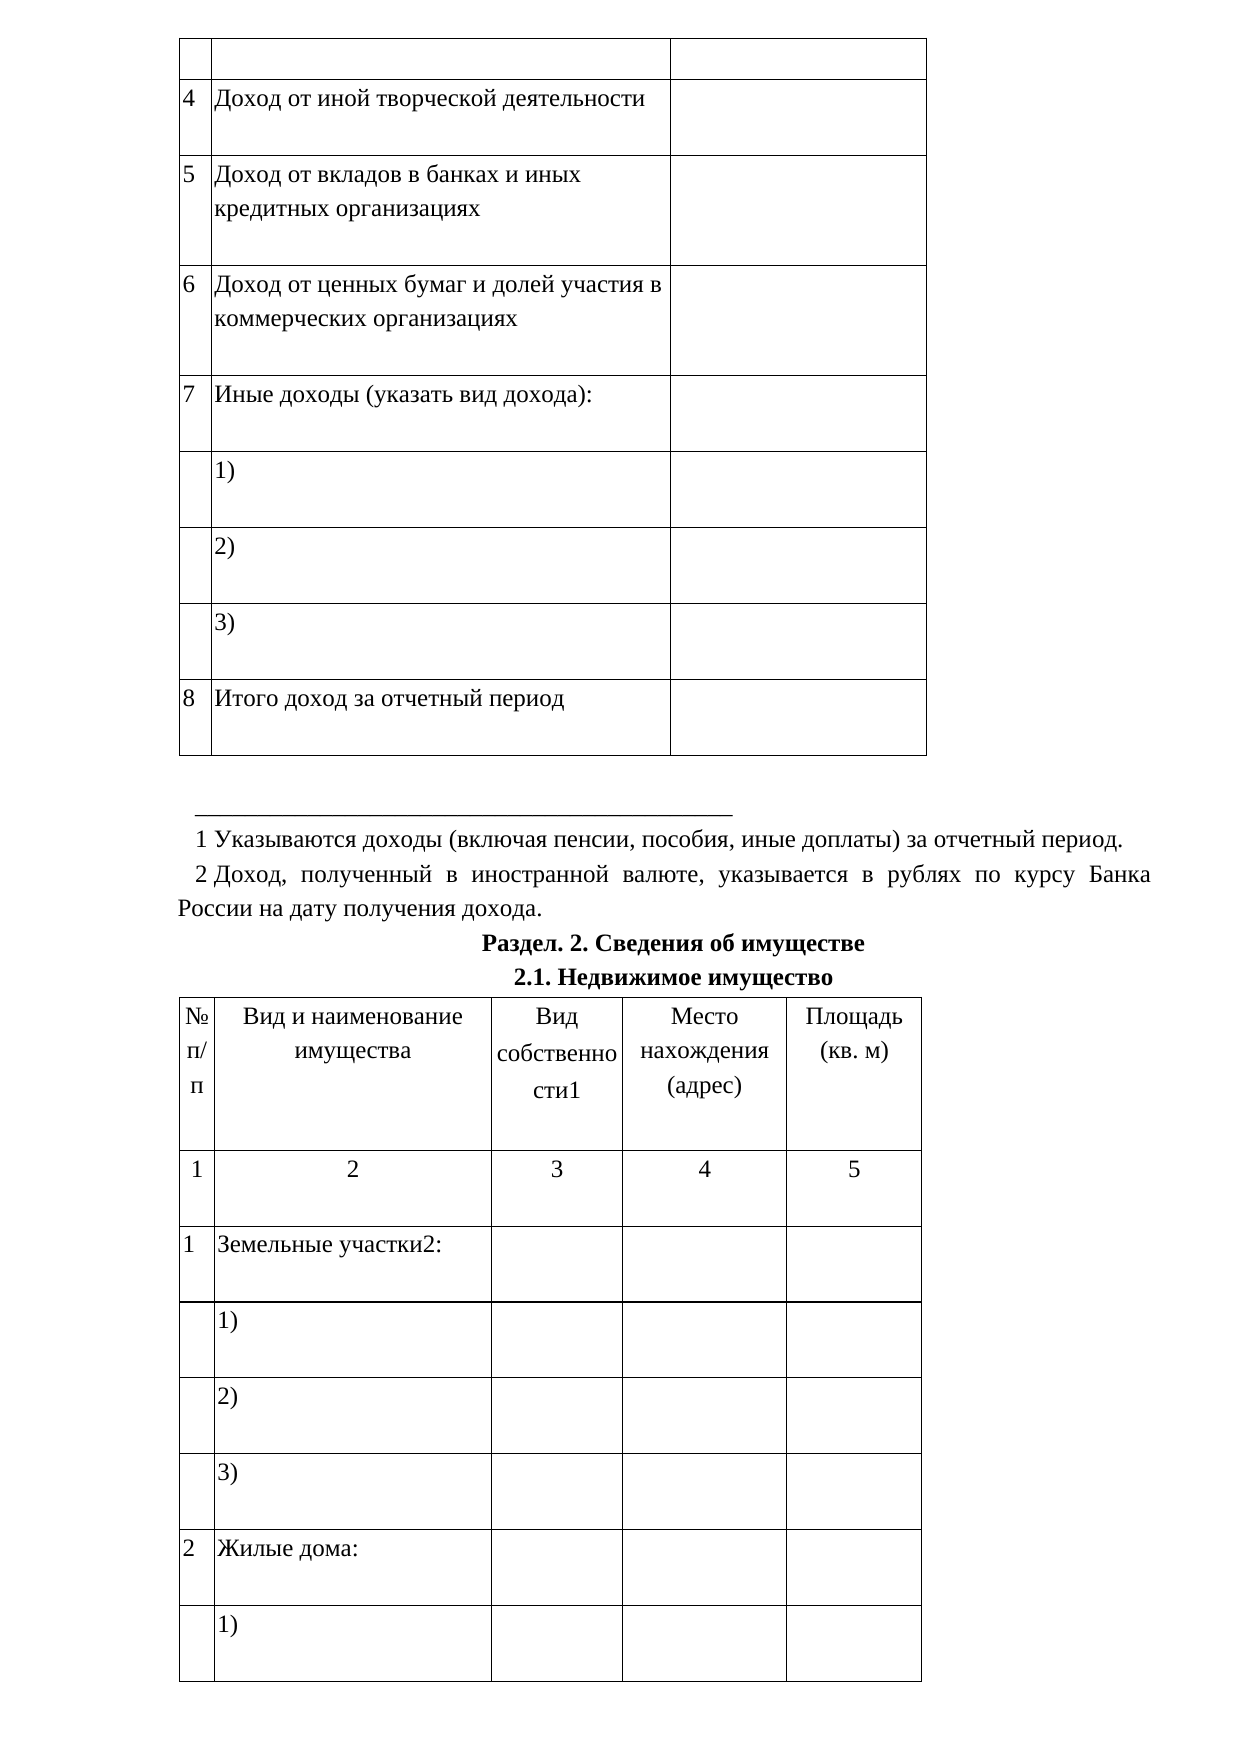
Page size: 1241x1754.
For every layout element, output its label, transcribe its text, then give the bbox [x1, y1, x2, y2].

table_cell [787, 1303, 921, 1377]
table_header Место нахождения (адрес) [623, 998, 786, 1150]
table_header Вид собственности1 [492, 998, 622, 1150]
table_header № п/п [180, 998, 214, 1150]
table_cell [623, 1606, 786, 1681]
table_cell [787, 1606, 921, 1681]
table_cell 5 [787, 1151, 921, 1226]
table_cell Земельные участки2: [215, 1227, 491, 1301]
text 1 Указываются доходы (включая пенсии, пособия, иные доплаты) за отчетный период. [177, 824, 1152, 853]
table_cell [671, 266, 926, 375]
table_cell 1 [180, 1227, 214, 1301]
table_cell 2 [180, 1530, 214, 1605]
table_cell [671, 39, 926, 79]
text 2.1. Недвижимое имущество [177, 962, 1152, 991]
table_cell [212, 39, 670, 79]
table_cell [671, 680, 926, 754]
table_cell [671, 604, 926, 679]
table_cell [492, 1530, 622, 1605]
table_cell [787, 1227, 921, 1301]
table_cell 7 [180, 376, 211, 451]
table_cell 4 [623, 1151, 786, 1226]
table_cell Доход от ценных бумаг и долей участия в коммерческих организациях [212, 266, 670, 375]
table_cell 4 [180, 80, 211, 155]
table_cell 2 [215, 1151, 491, 1226]
table_cell [492, 1227, 622, 1301]
table_cell [671, 376, 926, 451]
table_cell [492, 1606, 622, 1681]
table_cell [180, 1378, 214, 1453]
table_cell [787, 1378, 921, 1453]
table_cell 3 [180, 39, 211, 79]
table_cell Иные доходы (указать вид дохода): [212, 376, 670, 451]
table_cell Итого доход за отчетный период [212, 680, 670, 754]
table_cell 1) [215, 1606, 491, 1681]
table_cell [180, 1303, 214, 1377]
table_cell [671, 156, 926, 265]
table_cell 2) [215, 1378, 491, 1453]
table_cell [180, 1606, 214, 1681]
text 2 Доход, полученный в иностранной валюте, указывается в рублях по курсу Банка России на дату получения дохода. [177, 859, 1152, 922]
table_cell [492, 1454, 622, 1529]
table_cell [671, 528, 926, 603]
table_cell Доход от иной творческой деятельности [212, 80, 670, 155]
table_cell [623, 1303, 786, 1377]
table_cell [671, 80, 926, 155]
table_cell [623, 1227, 786, 1301]
text Раздел. 2. Сведения об имуществе [177, 928, 1152, 957]
table_cell 3) [212, 604, 670, 679]
table_header Вид и наименование имущества [215, 998, 491, 1150]
table_cell [623, 1378, 786, 1453]
table_cell Доход от вкладов в банках и иных кредитных организациях [212, 156, 670, 265]
table_cell 2) [212, 528, 670, 603]
table_cell [671, 452, 926, 527]
table_cell [492, 1378, 622, 1453]
table_cell 6 [180, 266, 211, 375]
table_cell [180, 528, 211, 603]
table_cell 3 [492, 1151, 622, 1226]
table_cell 8 [180, 680, 211, 754]
table_cell [180, 1454, 214, 1529]
table_cell 3) [215, 1454, 491, 1529]
table_cell [180, 604, 211, 679]
table_cell 1 [180, 1151, 214, 1226]
text ___________________________________________ [177, 790, 1152, 819]
table_header Площадь (кв. м) [787, 998, 921, 1150]
table_cell [180, 452, 211, 527]
table_cell Жилые дома: [215, 1530, 491, 1605]
table_cell [623, 1530, 786, 1605]
table_cell [787, 1454, 921, 1529]
table_cell [623, 1454, 786, 1529]
table_cell [492, 1303, 622, 1377]
table_cell 5 [180, 156, 211, 265]
table_cell [787, 1530, 921, 1605]
table_cell 1) [212, 452, 670, 527]
table_cell 1) [215, 1303, 491, 1377]
